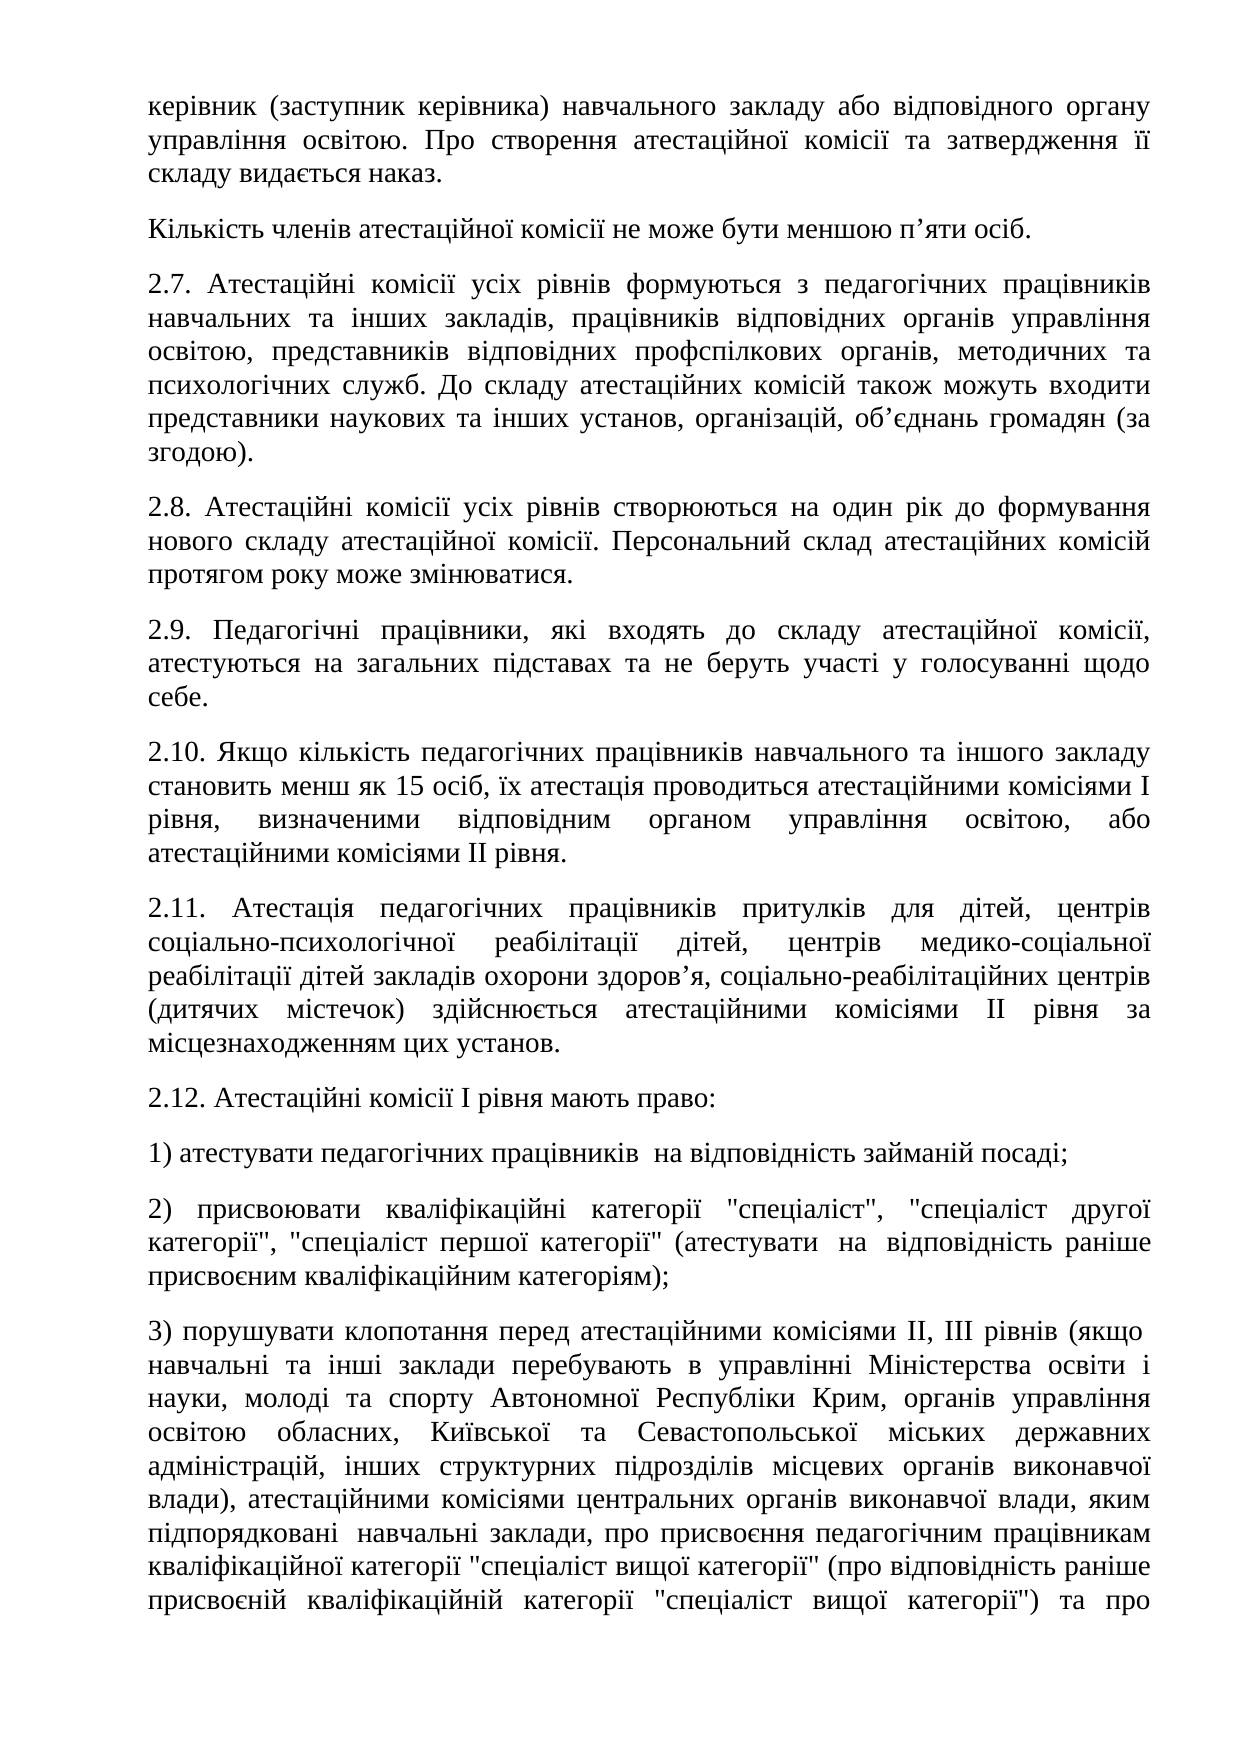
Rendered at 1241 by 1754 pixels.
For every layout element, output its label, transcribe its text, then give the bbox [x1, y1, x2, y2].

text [148, 1313, 1152, 1615]
text 2.9. Педагогічні працівники, які входять до складу атестаційної комісії, атестуються на загальних підставах та не беруть участі у голосуванні щодо себе. [148, 612, 1152, 713]
text Кількість членів атестаційної комісії не може бути меншою п’яти осіб. [148, 211, 1152, 244]
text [148, 88, 1152, 189]
text 2.12. Атестаційні комісії I рівня мають право: [148, 1080, 1152, 1114]
text 2.11. Атестація педагогічних працівників притулків для дітей, центрів соціально-психологічної реабілітації дітей, центрів медико-соціальної реабілітації дітей закладів охорони здоров’я, соціально-реабілітаційних центрів (дитячих містечок) здійснюється атестаційними комісіями ІІ рівня за місцезнаходженням цих установ. [148, 891, 1152, 1058]
text 1) атестувати педагогічних працівників на відповідність займаній посаді; [148, 1136, 1152, 1169]
text 2.7. Атестаційні комісії усіх рівнів формуються з педагогічних працівників навчальних та інших закладів, працівників відповідних органів управління освітою, представників відповідних профспілкових органів, методичних та психологічних служб. До складу атестаційних комісій також можуть входити представники наукових та інших установ, організацій, об’єднань громадян (за згодою). [148, 266, 1152, 468]
text 2.10. Якщо кількість педагогічних працівників навчального та іншого закладу становить менш як 15 осіб, їх атестація проводиться атестаційними комісіями І рівня, визначеними відповідним органом управління освітою, або атестаційними комісіями ІІ рівня. [148, 734, 1152, 869]
text 2) присвоювати кваліфікаційні категорії "спеціаліст", "спеціаліст другої категорії", "спеціаліст першої категорії" (атестувати на відповідність раніше присвоєним кваліфікаційним категоріям); [148, 1191, 1152, 1292]
text 2.8. Атестаційні комісії усіх рівнів створюються на один рік до формування нового складу атестаційної комісії. Персональний склад атестаційних комісій протягом року може змінюватися. [148, 489, 1152, 590]
